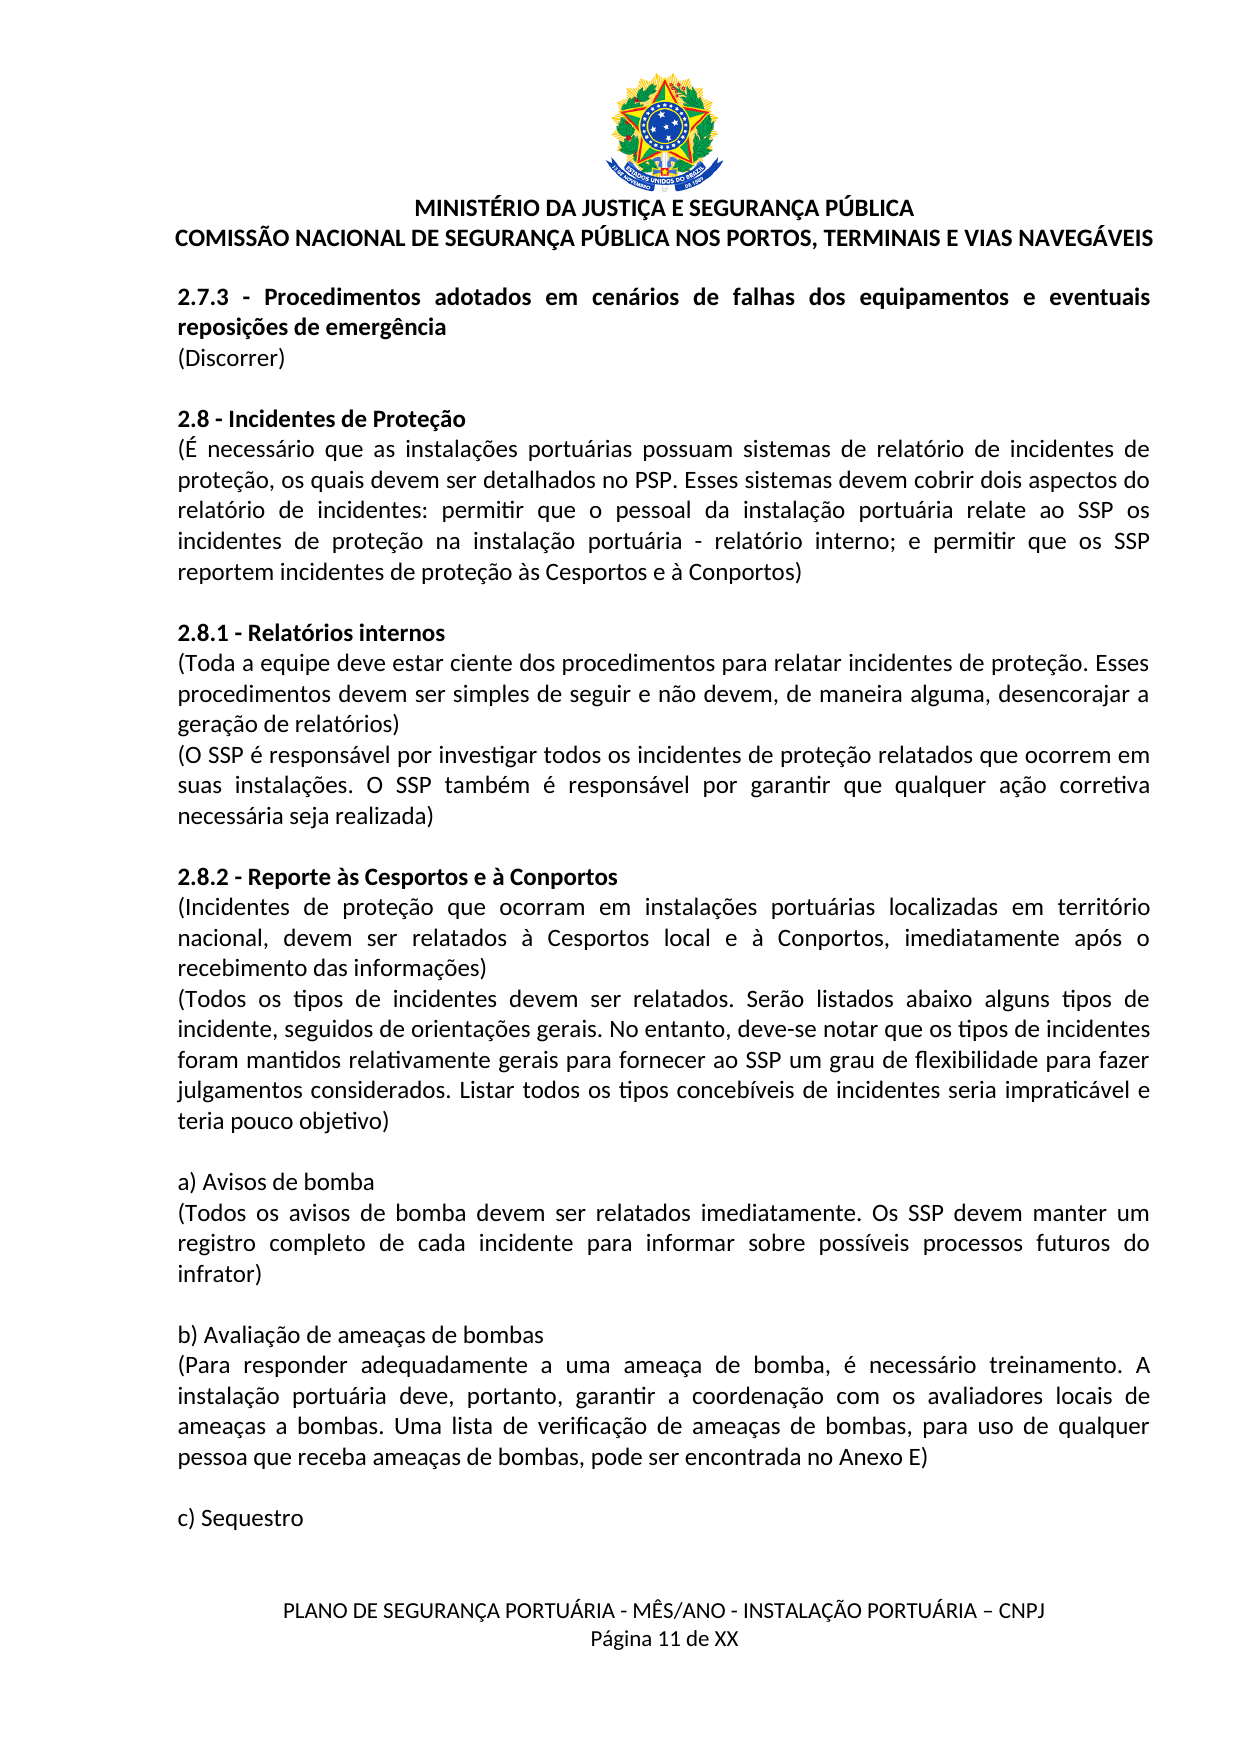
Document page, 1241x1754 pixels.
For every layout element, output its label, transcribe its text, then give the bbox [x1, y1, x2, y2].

text (Para responder adequadamente a uma ameaça de bomba, é necessário treinamento. A instalação portuária deve, portanto, garantir a coordenação com os avaliadores locais de ameaças a bombas. Uma lista de verificação de ameaças de bombas, para uso de qualquer pessoa que receba ameaças de bombas, pode ser encontrada no Anexo E) [177, 1349, 1152, 1471]
list 2.8 - Incidentes de Proteção [177, 403, 1152, 434]
text (Toda a equipe deve estar ciente dos procedimentos para relatar incidentes de proteção. Esses procedimentos devem ser simples de seguir e não devem, de maneira alguma, desencorajar a geração de relatórios) [177, 647, 1152, 739]
text 2.8.2 - Reporte às Cesportos e à Conportos [177, 861, 1152, 891]
text c) Sequestro [177, 1502, 1152, 1532]
text b) Avaliação de ameaças de bombas [177, 1319, 1152, 1349]
text a) Avisos de bomba [177, 1166, 1152, 1197]
list (Discorrer) [177, 342, 1152, 373]
text 2.8.1 - Relatórios internos [177, 617, 1152, 647]
text (É necessário que as instalações portuárias possuam sistemas de relatório de incidentes de proteção, os quais devem ser detalhados no PSP. Esses sistemas devem cobrir dois aspectos do relatório de incidentes: permitir que o pessoal da instalação portuária relate ao SSP os incidentes de proteção na instalação portuária - relatório interno; e permitir que os SSP reportem incidentes de proteção às Cesportos e à Conportos) [177, 434, 1152, 586]
text (Todos os tipos de incidentes devem ser relatados. Serão listados abaixo alguns tipos de incidente, seguidos de orientações gerais. No entanto, deve-se notar que os tipos de incidentes foram mantidos relativamente gerais para fornecer ao SSP um grau de flexibilidade para fazer julgamentos considerados. Listar todos os tipos concebíveis de incidentes seria impraticável e teria pouco objetivo) [177, 983, 1152, 1136]
text (O SSP é responsável por investigar todos os incidentes de proteção relatados que ocorrem em suas instalações. O SSP também é responsável por garantir que qualquer ação corretiva necessária seja realizada) [177, 739, 1152, 830]
text 2.7.3 - Procedimentos adotados em cenários de falhas dos equipamentos e eventuais reposições de emergência [177, 281, 1152, 342]
text (Incidentes de proteção que ocorram em instalações portuárias localizadas em território nacional, devem ser relatados à Cesportos local e à Conportos, imediatamente após o recebimento das informações) [177, 891, 1152, 983]
text (Todos os avisos de bomba devem ser relatados imediatamente. Os SSP devem manter um registro completo de cada incidente para informar sobre possíveis processos futuros do infrator) [177, 1197, 1152, 1288]
picture [605, 73, 724, 192]
